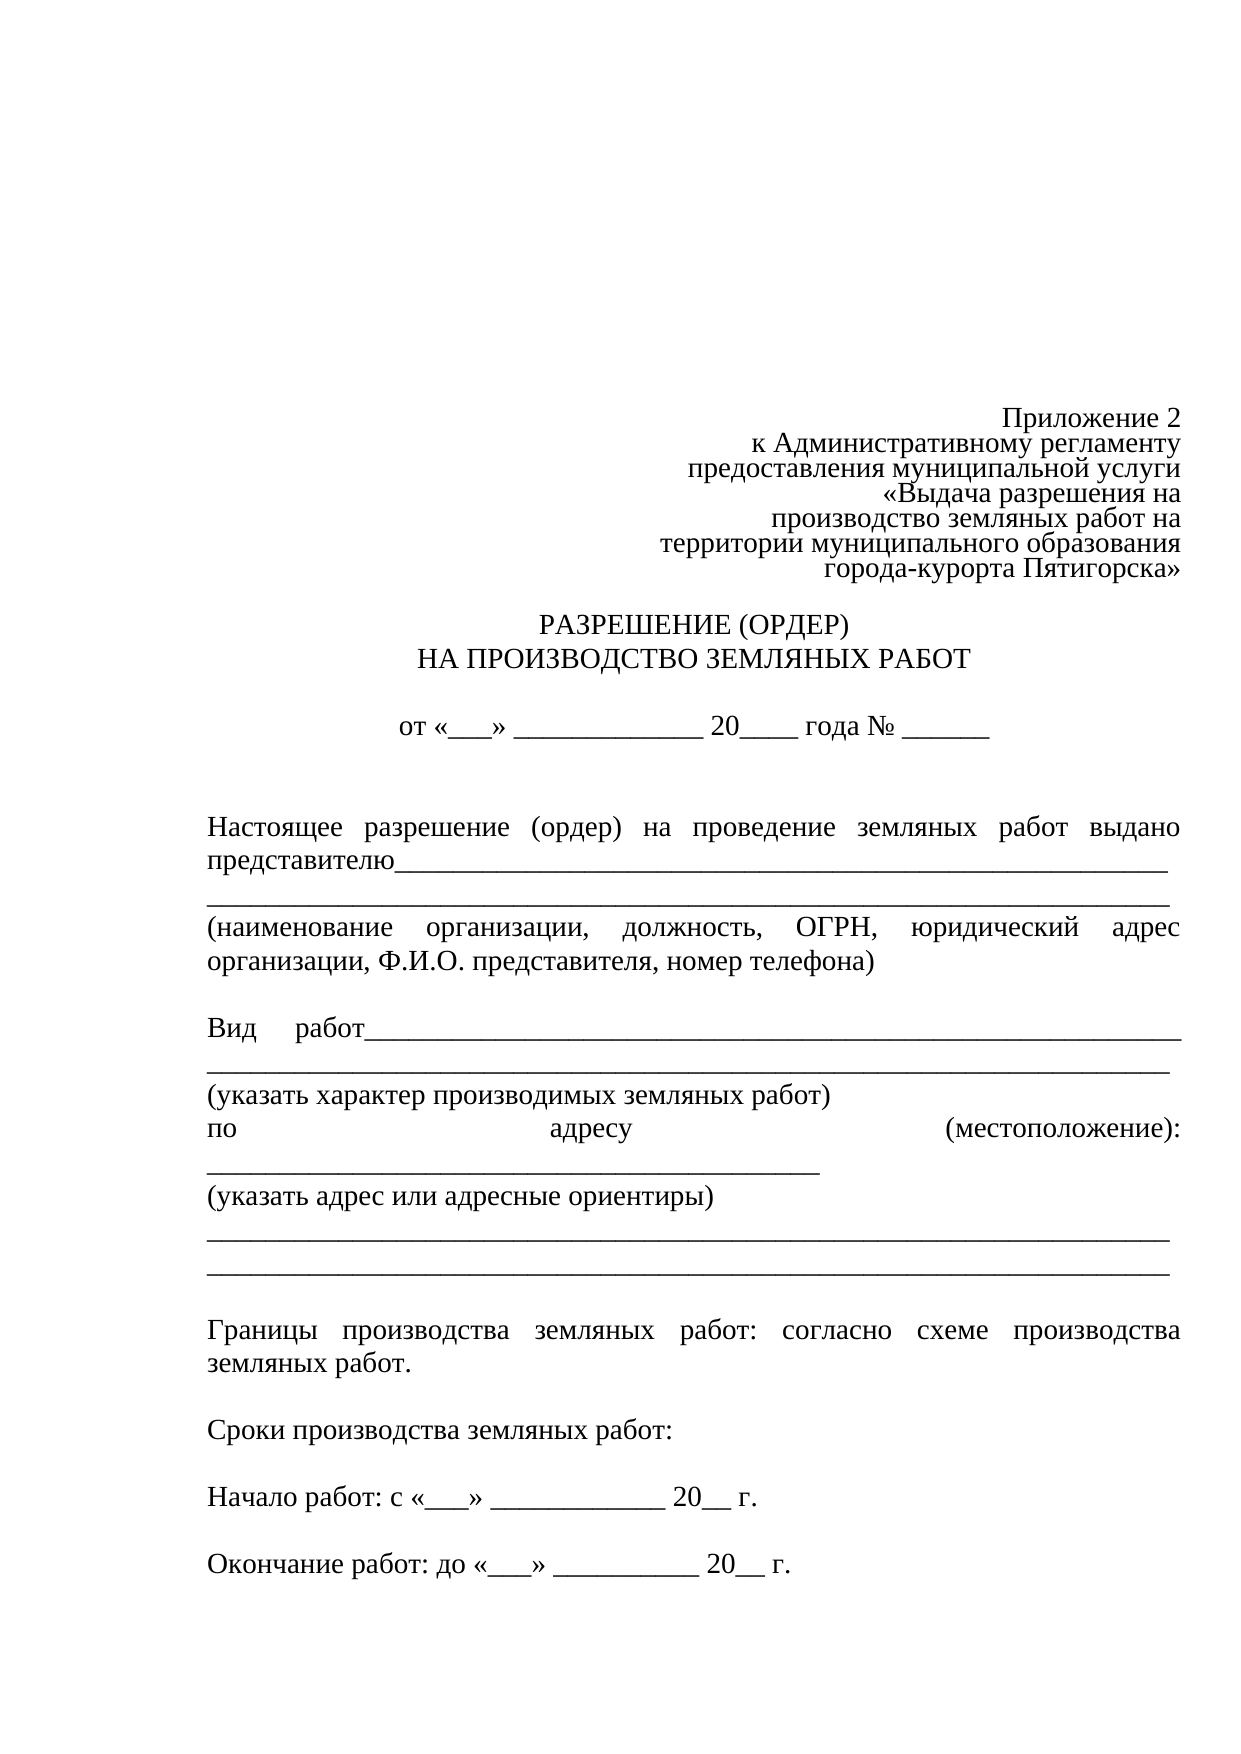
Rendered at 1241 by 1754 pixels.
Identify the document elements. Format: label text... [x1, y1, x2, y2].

text Сроки производства земляных работ: [207, 1412, 1181, 1446]
text (указать адрес или адресные ориентиры) [207, 1178, 1181, 1211]
text Настоящее разрешение (ордер) на проведение земляных работ выдано представителю_____________________________________________________ [207, 809, 1181, 876]
text по адресу (местоположение): __________________________________________ [207, 1111, 1181, 1178]
text (наименование организации, должность, ОГРН, юридический адрес организации, Ф.И.О. представителя, номер телефона) [207, 909, 1181, 976]
text производство земляных работ на [207, 507, 1181, 532]
text (указать характер производимых земляных работ) [207, 1077, 1181, 1111]
text ____________________________________________________________________________________________________________________________________ [207, 1211, 1181, 1278]
text Окончание работ: до «___» __________ 20__ г. [207, 1547, 1181, 1580]
text от «___» _____________ 20____ года № ______ [207, 708, 1181, 742]
text Вид работ________________________________________________________ __________________________________________________________________ [207, 1010, 1181, 1077]
text Границы производства земляных работ: согласно схеме производства земляных работ. [207, 1312, 1181, 1379]
text Приложение 2 [207, 407, 1181, 432]
text города-курорта Пятигорска» [207, 557, 1181, 582]
text Начало работ: с «___» ____________ 20__ г. [207, 1479, 1181, 1513]
text НА ПРОИЗВОДСТВО ЗЕМЛЯНЫХ РАБОТ [207, 641, 1181, 674]
text «Выдача разрешения на [207, 482, 1181, 507]
text территории муниципального образования [207, 532, 1181, 557]
text РАЗРЕШЕНИЕ (ОРДЕР) [207, 607, 1181, 641]
text предоставления муниципальной услуги [207, 457, 1181, 482]
text __________________________________________________________________ [207, 876, 1181, 909]
text к Административному регламенту [207, 432, 1181, 457]
